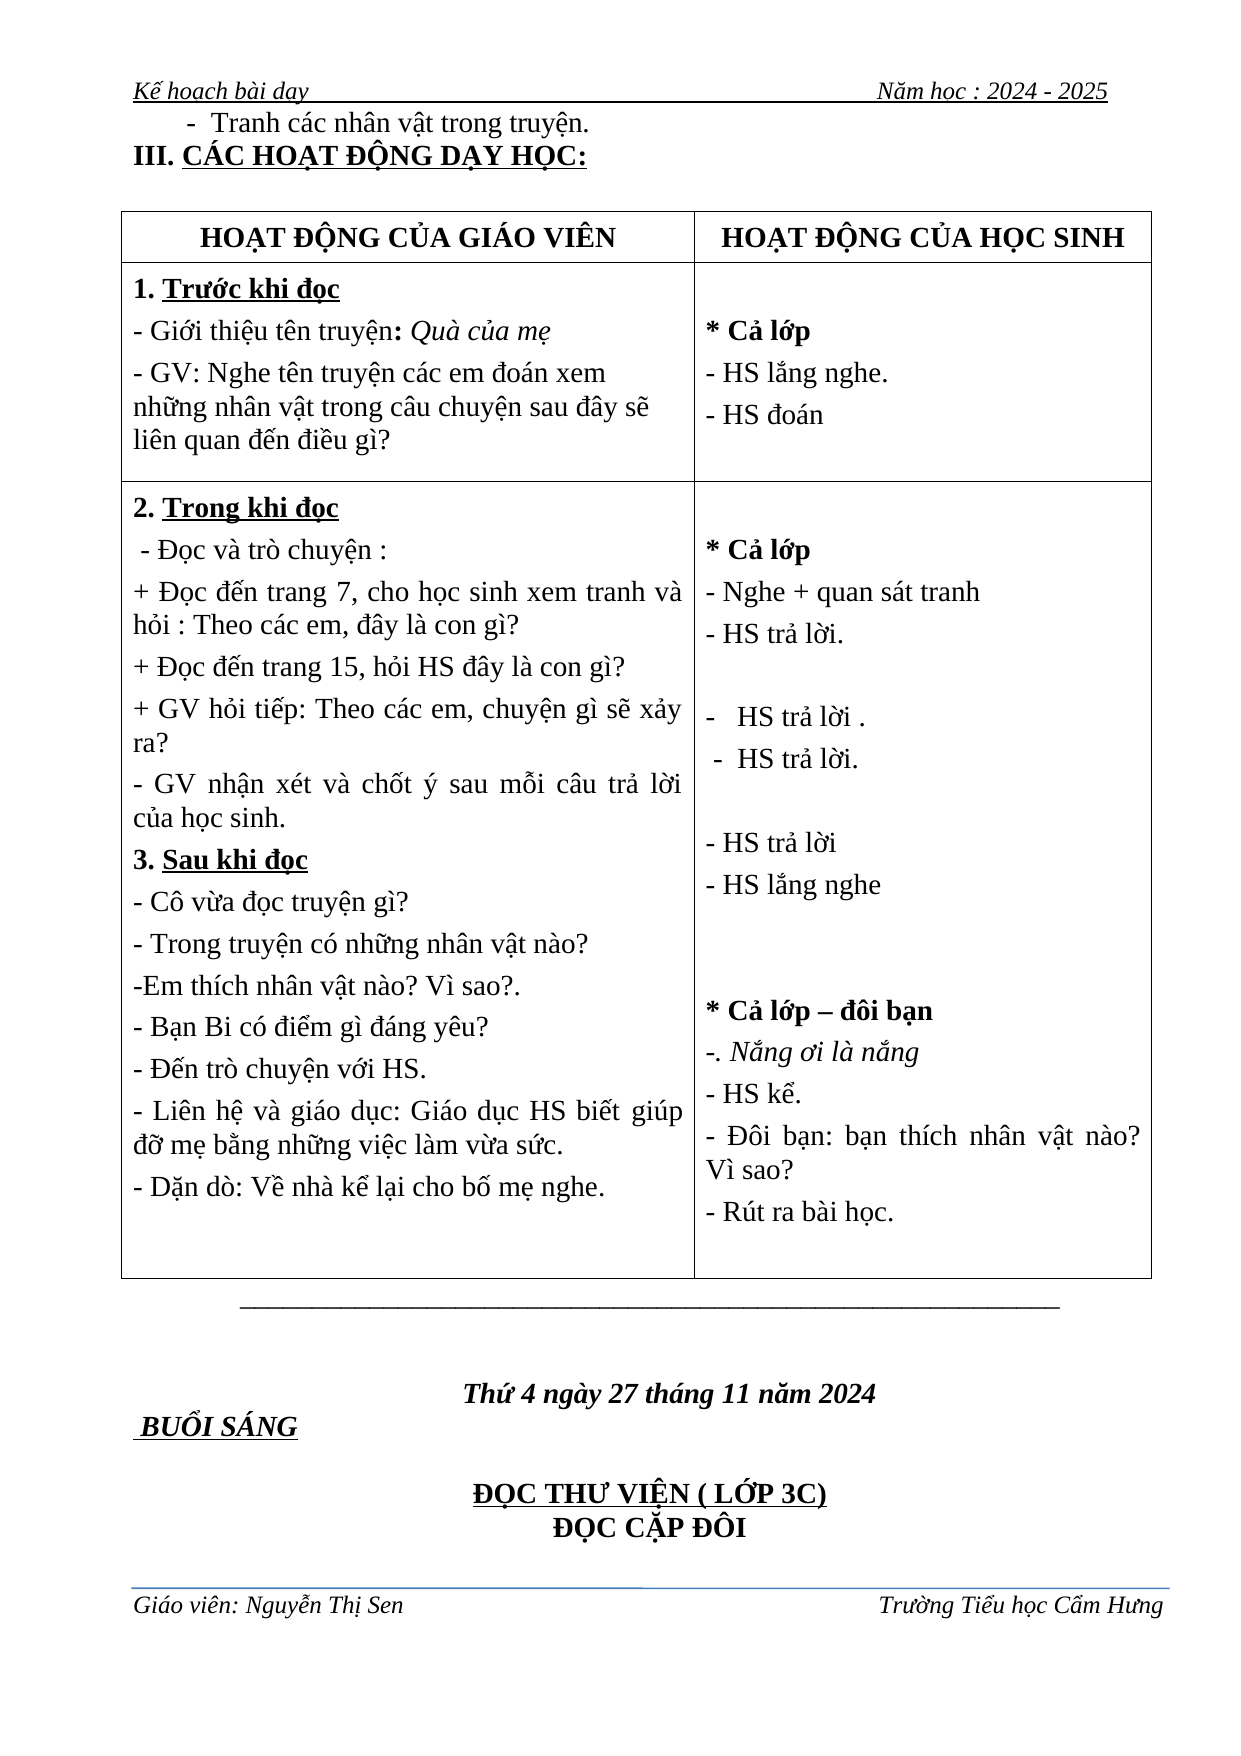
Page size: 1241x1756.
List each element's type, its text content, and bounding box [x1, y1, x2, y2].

text Thứ 4 ngày 27 tháng 11 năm 2024 [133, 1376, 906, 1409]
text _________________________________________________________ [133, 1278, 1166, 1312]
table_cell * Cả lớp - Nghe + quan sát tranh - HS trả lời. - HS trả lời . - HS trả lời. - HS trả lời - HS lắng nghe * Cả lớp – đôi bạn -. Nắng ơi là nắng - HS kể. - Đôi bạn: bạn thích nhân vật nào? Vì sao? - Rút ra bài học. [695, 482, 1151, 1277]
table_header HOẠT ĐỘNG CỦA HỌC SINH [695, 212, 1151, 262]
list Tranh các nhân vật trong truyện. [186, 105, 1166, 138]
text ĐỌC THƯ VIỆN ( LỚP 3C) [133, 1477, 1166, 1510]
table_header HOẠT ĐỘNG CỦA GIÁO VIÊN [122, 212, 694, 262]
text III. CÁC HOẠT ĐỘNG DẠY HỌC: [133, 138, 1166, 172]
text ĐỌC CẶP ĐÔI [133, 1510, 1166, 1544]
table_cell 2. Trong khi đọc - Đọc và trò chuyện : + Đọc đến trang 7, cho học sinh xem tranh và hỏi : Theo các em, đây là con gì? + Đọc đến trang 15, hỏi HS đây là con gì? + GV hỏi tiếp: Theo các em, chuyện gì sẽ xảy ra? - GV nhận xét và chốt ý sau mỗi câu trả lời của học sinh. 3. Sau khi đọc - Cô vừa đọc truyện gì? - Trong truyện có những nhân vật nào? -Em thích nhân vật nào? Vì sao?. - Bạn Bi có điểm gì đáng yêu? - Đến trò chuyện với HS. - Liên hệ và giáo dục: Giáo dục HS biết giúp đỡ mẹ bằng những việc làm vừa sức. - Dặn dò: Về nhà kể lại cho bố mẹ nghe. [122, 482, 694, 1277]
table_cell 1. Trước khi đọc - Giới thiệu tên truyện: Quà của mẹ - GV: Nghe tên truyện các em đoán xem những nhân vật trong câu chuyện sau đây sẽ liên quan đến điều gì? [122, 263, 694, 481]
text BUỔI SÁNG [133, 1409, 1166, 1443]
table_cell * Cả lớp - HS lắng nghe. - HS đoán [695, 263, 1151, 481]
